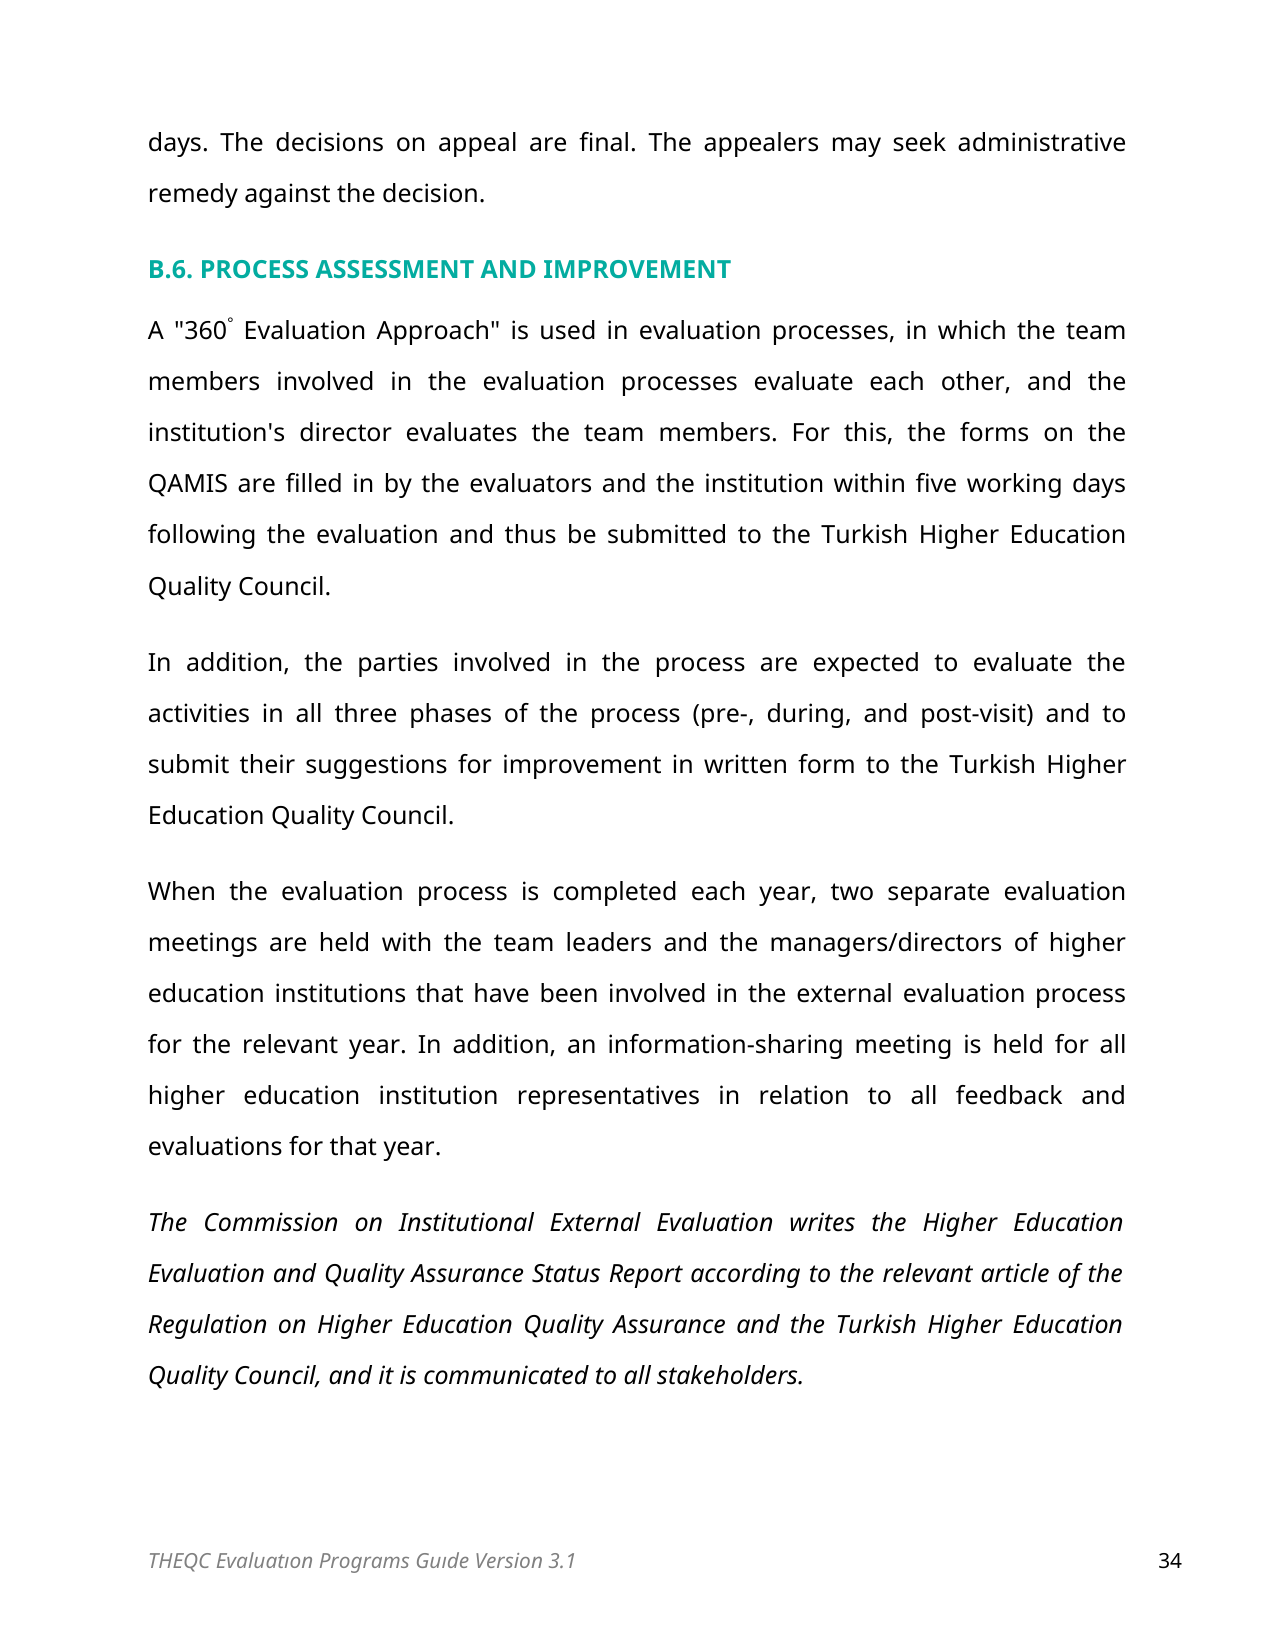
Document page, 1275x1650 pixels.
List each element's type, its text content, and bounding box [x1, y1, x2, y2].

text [148, 124, 1127, 209]
text When the evaluation process is completed each year, two separate evaluation meetings are held with the team leaders and the managers/directors of higher education institutions that have been involved in the external evaluation process for the relevant year. In addition, an information-sharing meeting is held for all higher education institution representatives in relation to all feedback and evaluations for that year. [148, 873, 1127, 1163]
text In addition, the parties involved in the process are expected to evaluate the activities in all three phases of the process (pre-, during, and post-visit) and to submit their suggestions for improvement in written form to the Turkish Higher Education Quality Council. [148, 644, 1127, 831]
text The Commission on Institutional External Evaluation writes the Higher Education Evaluation and Quality Assurance Status Report according to the relevant article of the Regulation on Higher Education Quality Assurance and the Turkish Higher Education Quality Council, and it is communicated to all stakeholders. [148, 1205, 1127, 1392]
text A "360° Evaluation Approach" is used in evaluation processes, in which the team members involved in the evaluation processes evaluate each other, and the institution's director evaluates the team members. For this, the forms on the QAMIS are filled in by the evaluators and the institution within five working days following the evaluation and thus be submitted to the Turkish Higher Education Quality Council. [148, 313, 1127, 602]
text B.6. PROCESS ASSESSMENT AND IMPROVEMENT [148, 251, 1127, 285]
